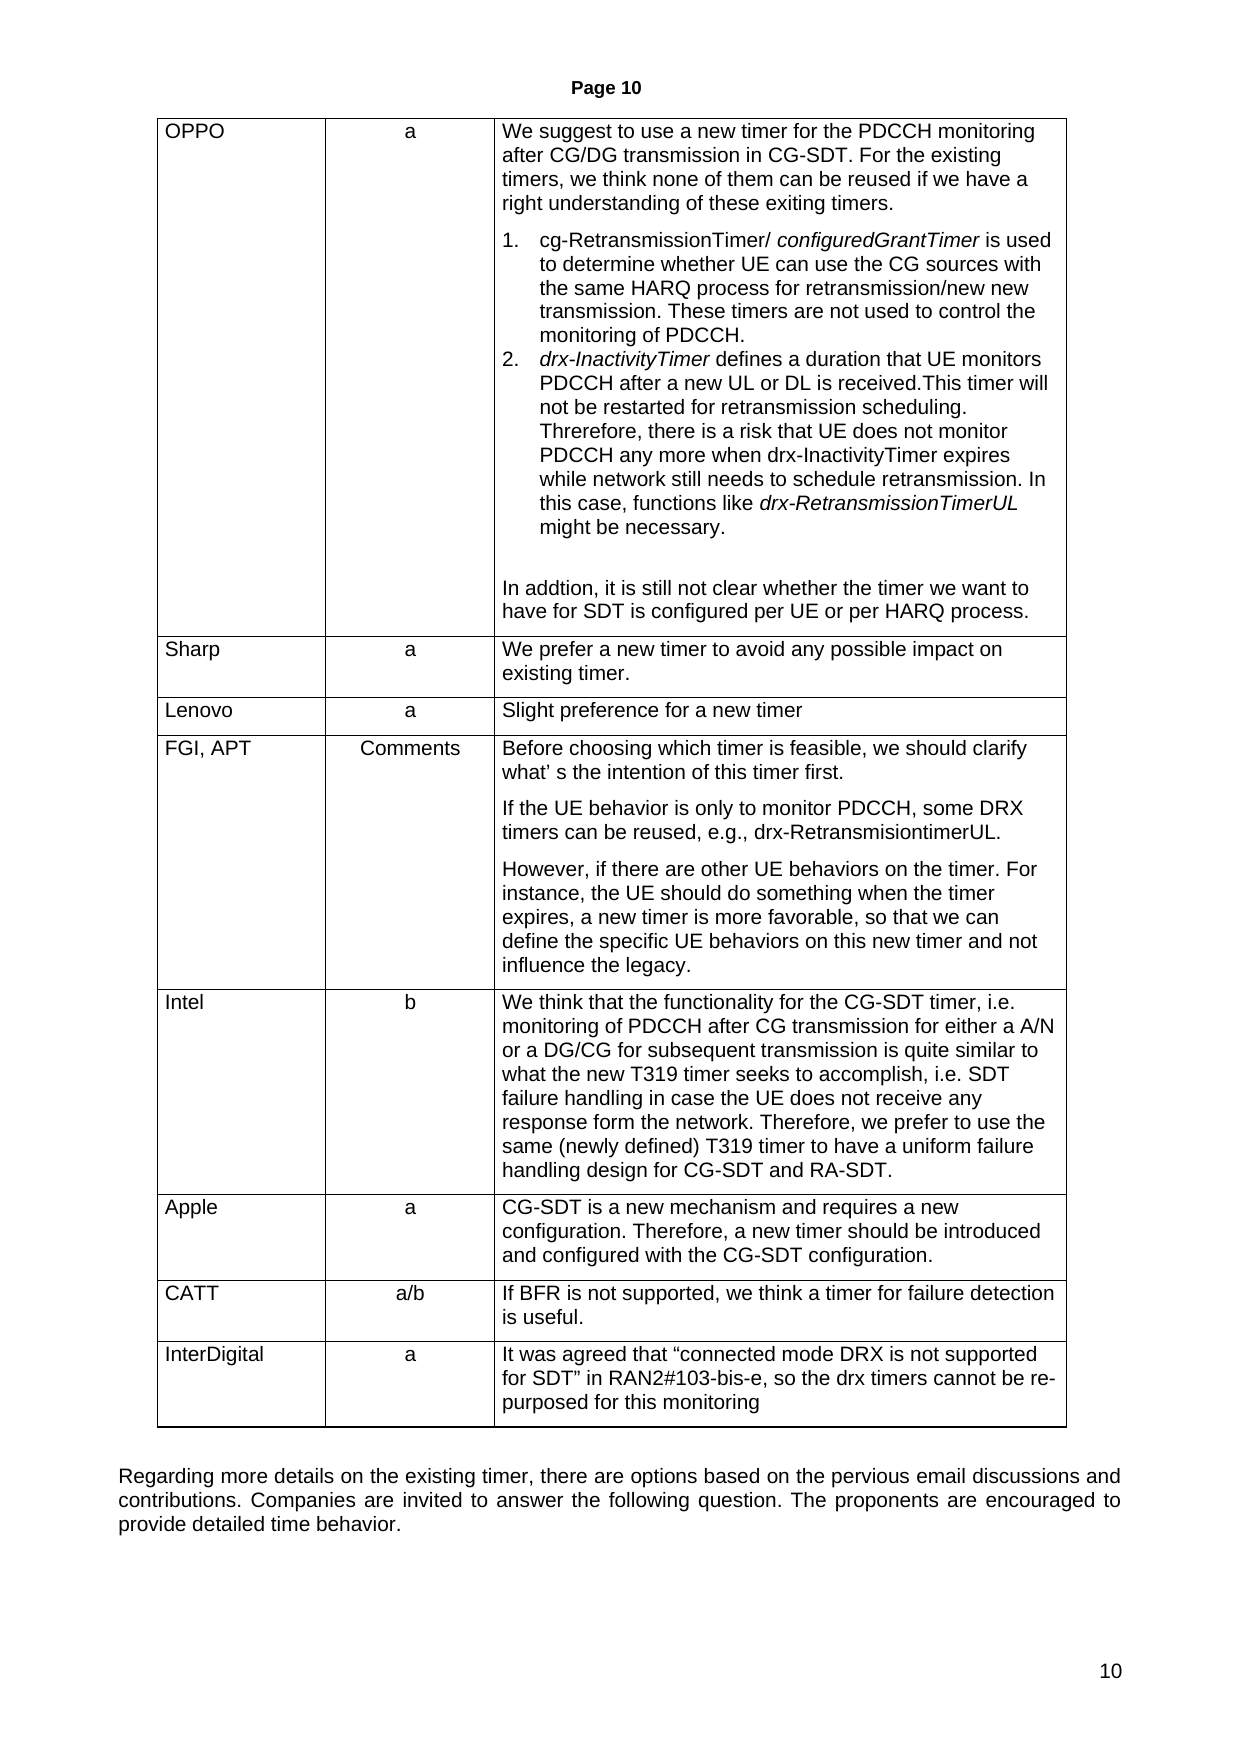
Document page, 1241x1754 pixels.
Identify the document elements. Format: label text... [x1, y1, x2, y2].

table_cell FGI, APT [158, 736, 325, 989]
table_cell Lenovo [158, 698, 325, 735]
table_cell Comments [326, 736, 494, 989]
table_cell Intel [158, 990, 325, 1194]
table_cell InterDigital [158, 1342, 325, 1426]
table_cell CATT [158, 1281, 325, 1341]
table_cell OPPO [158, 119, 325, 636]
table_cell Slight preference for a new timer [495, 698, 1066, 735]
table_cell We prefer a new timer to avoid any possible impact on existing timer. [495, 637, 1066, 697]
table_cell Apple [158, 1195, 325, 1279]
table_cell a [326, 119, 494, 636]
table_cell a [326, 637, 494, 697]
text Regarding more details on the existing timer, there are options based on the pervious email discussions and contributions. Companies are invited to answer the following question. The proponents are encouraged to provide detailed time behavior. [118, 1464, 1122, 1536]
table_cell a [326, 698, 494, 735]
table_cell If BFR is not supported, we think a timer for failure detection is useful. [495, 1281, 1066, 1341]
table_cell a [326, 1342, 494, 1426]
table_cell Before choosing which timer is feasible, we should clarify what’ s the intention of this timer first. If the UE behavior is only to monitor PDCCH, some DRX timers can be reused, e.g., drx-RetransmisiontimerUL. However, if there are other UE behaviors on the timer. For instance, the UE should do something when the timer expires, a new timer is more favorable, so that we can define the specific UE behaviors on this new timer and not influence the legacy. [495, 736, 1066, 989]
table_cell We suggest to use a new timer for the PDCCH monitoring after CG/DG transmission in CG-SDT. For the existing timers, we think none of them can be reused if we have a right understanding of these exiting timers. cg-RetransmissionTimer/ configuredGrantTimer is used to determine whether UE can use the CG sources with the same HARQ process for retransmission/new new transmission. These timers are not used to control the monitoring of PDCCH. drx-InactivityTimer defines a duration that UE monitors PDCCH after a new UL or DL is received.This timer will not be restarted for retransmission scheduling. Threrefore, there is a risk that UE does not monitor PDCCH any more when drx-InactivityTimer expires while network still needs to schedule retransmission. In this case, functions like drx-RetransmissionTimerUL might be necessary. In addtion, it is still not clear whether the timer we want to have for SDT is configured per UE or per HARQ process. [495, 119, 1066, 636]
table_cell a [326, 1195, 494, 1279]
table_cell b [326, 990, 494, 1194]
table_cell CG-SDT is a new mechanism and requires a new configuration. Therefore, a new timer should be introduced and configured with the CG-SDT configuration. [495, 1195, 1066, 1279]
table_cell Sharp [158, 637, 325, 697]
table_cell a/b [326, 1281, 494, 1341]
table_cell It was agreed that “connected mode DRX is not supported for SDT” in RAN2#103-bis-e, so the drx timers cannot be re-purposed for this monitoring [495, 1342, 1066, 1426]
table_cell We think that the functionality for the CG-SDT timer, i.e. monitoring of PDCCH after CG transmission for either a A/N or a DG/CG for subsequent transmission is quite similar to what the new T319 timer seeks to accomplish, i.e. SDT failure handling in case the UE does not receive any response form the network. Therefore, we prefer to use the same (newly defined) T319 timer to have a uniform failure handling design for CG-SDT and RA-SDT. [495, 990, 1066, 1194]
